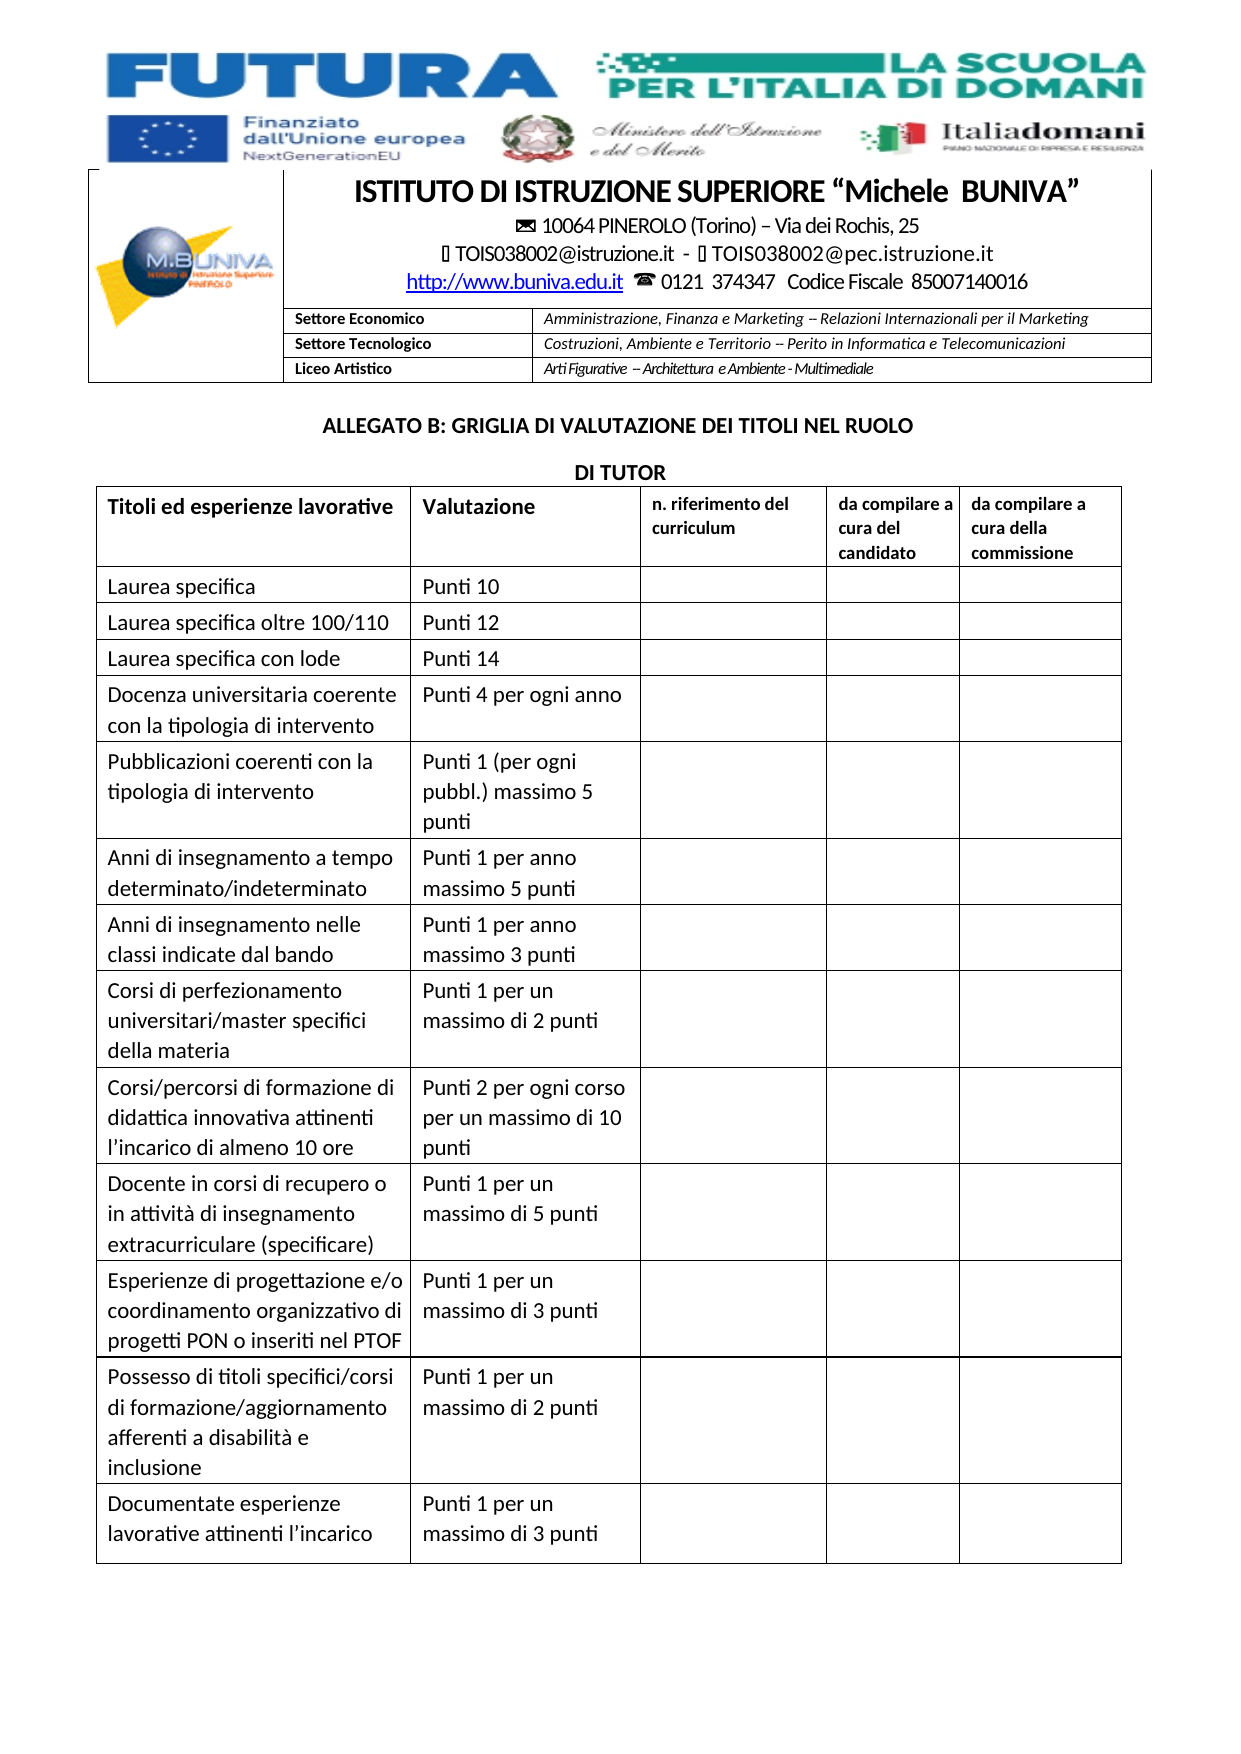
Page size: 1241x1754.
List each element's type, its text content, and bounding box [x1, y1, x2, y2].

table_cell [641, 1358, 826, 1483]
table_cell Docente in corsi di recupero o in attività di insegnamento extracurriculare (specificare) [97, 1164, 410, 1260]
table_cell [960, 839, 1121, 904]
table_cell Possesso di titoli specifici/corsi di formazione/aggiornamento afferenti a disabilità e inclusione [97, 1358, 410, 1483]
table_cell [960, 676, 1121, 741]
table_cell [960, 603, 1121, 638]
table_cell [827, 1484, 959, 1563]
table_cell [641, 676, 826, 741]
table_cell [960, 1358, 1121, 1483]
table_cell [641, 603, 826, 638]
table_cell [827, 839, 959, 904]
table_header n. riferimento del curriculum [641, 487, 826, 566]
table_cell [827, 676, 959, 741]
table_cell Punti 1 per un massimo di 2 punti [411, 971, 640, 1067]
table_cell [960, 1068, 1121, 1163]
text ALLEGATO B: GRIGLIA DI VALUTAZIONE DEI TITOLI NEL RUOLO [118, 411, 1118, 439]
table_cell [960, 1164, 1121, 1260]
table_cell [827, 1164, 959, 1260]
table_cell Punti 12 [411, 603, 640, 638]
table_cell [827, 640, 959, 674]
table_cell [827, 905, 959, 970]
table_cell Punti 4 per ogni anno [411, 676, 640, 741]
table_cell [641, 1068, 826, 1163]
table_cell [960, 742, 1121, 837]
table_cell Punti 14 [411, 640, 640, 674]
table_cell Corsi/percorsi di formazione di didattica innovativa attinenti l’incarico di almeno 10 ore [97, 1068, 410, 1163]
picture [99, 47, 1152, 170]
table_cell Punti 1 per un massimo di 3 punti [411, 1484, 640, 1563]
table_cell [827, 1358, 959, 1483]
table_cell Punti 2 per ogni corso per un massimo di 10 punti [411, 1068, 640, 1163]
table_cell [960, 1261, 1121, 1356]
table_cell Punti 1 per un massimo di 3 punti [411, 1261, 640, 1356]
table_cell Pubblicazioni coerenti con la tipologia di intervento [97, 742, 410, 837]
table_cell Laurea specifica [97, 567, 410, 602]
table_cell Punti 1 per un massimo di 5 punti [411, 1164, 640, 1260]
table_header da compilare a cura della commissione [960, 487, 1121, 566]
table_cell [641, 905, 826, 970]
table_cell [641, 640, 826, 674]
table_cell Anni di insegnamento nelle classi indicate dal bando [97, 905, 410, 970]
table_cell [641, 1261, 826, 1356]
table_cell Punti 1 per un massimo di 2 punti [411, 1358, 640, 1483]
table_cell [827, 603, 959, 638]
text DI TUTOR [118, 458, 1122, 486]
table_cell Esperienze di progettazione e/o coordinamento organizzativo di progetti PON o inseriti nel PTOF [97, 1261, 410, 1356]
table_cell Punti 1 (per ogni pubbl.) massimo 5 punti [411, 742, 640, 837]
table_cell [960, 640, 1121, 674]
table_header Titoli ed esperienze lavorative [97, 487, 410, 566]
table_cell [641, 839, 826, 904]
table_cell Laurea specifica oltre 100/110 [97, 603, 410, 638]
table_cell Anni di insegnamento a tempo determinato/indeterminato [97, 839, 410, 904]
table_cell Corsi di perfezionamento universitari/master specifici della materia [97, 971, 410, 1067]
table_cell [827, 971, 959, 1067]
table_cell [827, 742, 959, 837]
table_cell [827, 1068, 959, 1163]
table_cell [641, 971, 826, 1067]
table_cell [641, 742, 826, 837]
table_cell [827, 567, 959, 602]
table_header Valutazione [411, 487, 640, 566]
table_cell [641, 567, 826, 602]
table_cell Punti 1 per anno massimo 5 punti [411, 839, 640, 904]
table_cell Laurea specifica con lode [97, 640, 410, 674]
table_cell [960, 905, 1121, 970]
table_cell Punti 1 per anno massimo 3 punti [411, 905, 640, 970]
table_cell [960, 1484, 1121, 1563]
table_cell Documentate esperienze lavorative attinenti l’incarico [97, 1484, 410, 1563]
table_cell [641, 1484, 826, 1563]
table_cell [641, 1164, 826, 1260]
table_cell [960, 567, 1121, 602]
picture [93, 218, 275, 329]
table_cell [960, 971, 1121, 1067]
table_cell Punti 10 [411, 567, 640, 602]
table_cell [827, 1261, 959, 1356]
table_cell Docenza universitaria coerente con la tipologia di intervento [97, 676, 410, 741]
table_header da compilare a cura del candidato [827, 487, 959, 566]
